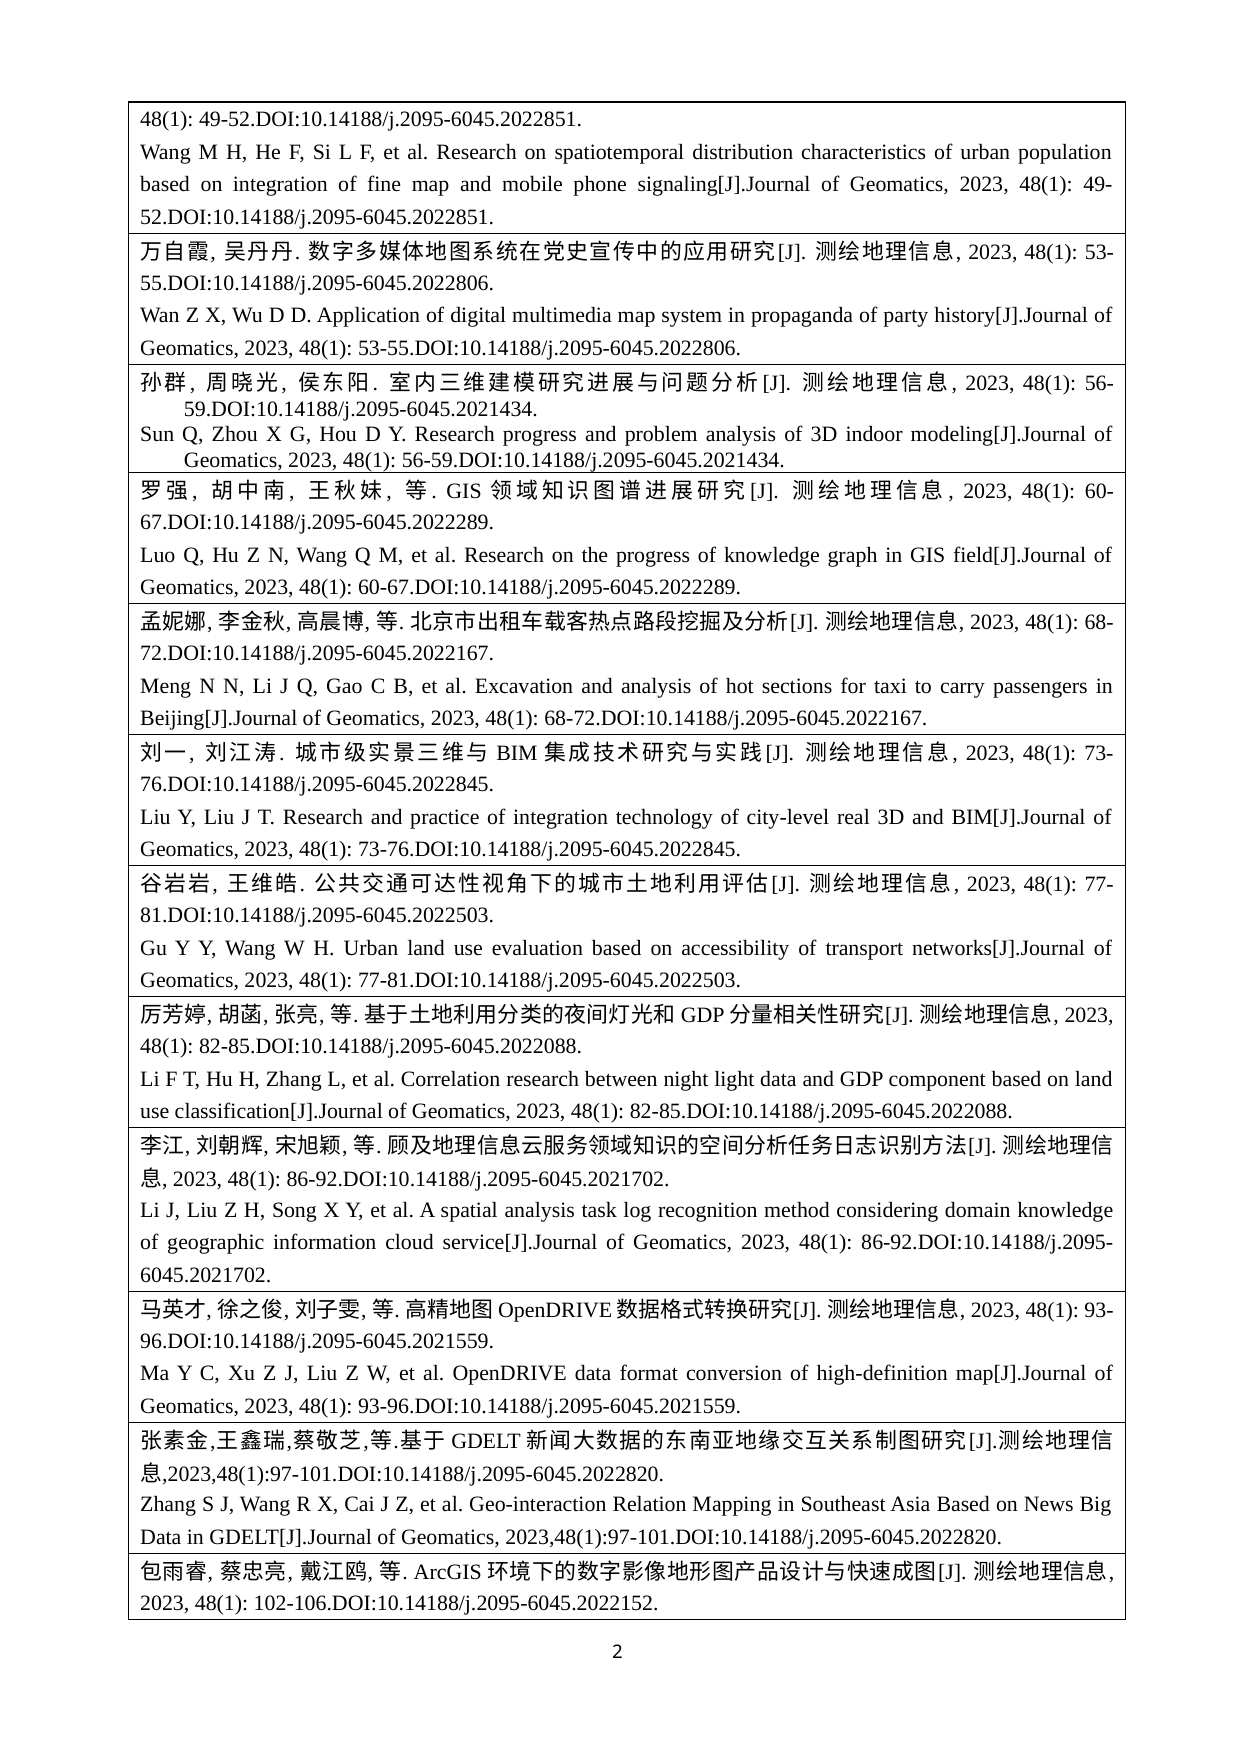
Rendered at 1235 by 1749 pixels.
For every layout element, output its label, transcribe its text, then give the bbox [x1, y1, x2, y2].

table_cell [129, 1554, 1125, 1619]
table_cell 刘一, 刘江涛. 城市级实景三维与BIM集成技术研究与实践[J]. 测绘地理信息, 2023, 48(1): 73-76.DOI:10.14188/j.2095-6045.2022845. Liu Y, Liu J T. Research and practice of integration technology of city-level real 3D and BIM[J].Journal of Geomatics, 2023, 48(1): 73-76.DOI:10.14188/j.2095-6045.2022845. [129, 735, 1125, 865]
table_cell 孙群, 周晓光, 侯东阳. 室内三维建模研究进展与问题分析[J]. 测绘地理信息, 2023, 48(1): 56-59.DOI:10.14188/j.2095-6045.2021434. Sun Q, Zhou X G, Hou D Y. Research progress and problem analysis of 3D indoor modeling[J].Journal of Geomatics, 2023, 48(1): 56-59.DOI:10.14188/j.2095-6045.2021434. [129, 365, 1125, 472]
table_cell 罗强, 胡中南, 王秋妹, 等. GIS领域知识图谱进展研究[J]. 测绘地理信息, 2023, 48(1): 60-67.DOI:10.14188/j.2095-6045.2022289. Luo Q, Hu Z N, Wang Q M, et al. Research on the progress of knowledge graph in GIS field[J].Journal of Geomatics, 2023, 48(1): 60-67.DOI:10.14188/j.2095-6045.2022289. [129, 473, 1125, 603]
table_cell 马英才, 徐之俊, 刘子雯, 等. 高精地图OpenDRIVE数据格式转换研究[J]. 测绘地理信息, 2023, 48(1): 93-96.DOI:10.14188/j.2095-6045.2021559. Ma Y C, Xu Z J, Liu Z W, et al. OpenDRIVE data format conversion of high-definition map[J].Journal of Geomatics, 2023, 48(1): 93-96.DOI:10.14188/j.2095-6045.2021559. [129, 1292, 1125, 1422]
table_cell 李江, 刘朝辉, 宋旭颖, 等. 顾及地理信息云服务领域知识的空间分析任务日志识别方法[J]. 测绘地理信息, 2023, 48(1): 86-92.DOI:10.14188/j.2095-6045.2021702. Li J, Liu Z H, Song X Y, et al. A spatial analysis task log recognition method considering domain knowledge of geographic information cloud service[J].Journal of Geomatics, 2023, 48(1): 86-92.DOI:10.14188/j.2095-6045.2021702. [129, 1128, 1125, 1291]
table_cell 张素金,王鑫瑞,蔡敬芝,等.基于GDELT新闻大数据的东南亚地缘交互关系制图研究[J].测绘地理信息,2023,48(1):97-101.DOI:10.14188/j.2095-6045.2022820. Zhang S J, Wang R X, Cai J Z, et al. Geo-interaction Relation Mapping in Southeast Asia Based on News Big Data in GDELT[J].Journal of Geomatics, 2023,48(1):97-101.DOI:10.14188/j.2095-6045.2022820. [129, 1423, 1125, 1553]
table_cell 孟妮娜, 李金秋, 高晨博, 等. 北京市出租车载客热点路段挖掘及分析[J]. 测绘地理信息, 2023, 48(1): 68-72.DOI:10.14188/j.2095-6045.2022167. Meng N N, Li J Q, Gao C B, et al. Excavation and analysis of hot sections for taxi to carry passengers in Beijing[J].Journal of Geomatics, 2023, 48(1): 68-72.DOI:10.14188/j.2095-6045.2022167. [129, 604, 1125, 734]
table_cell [129, 103, 1125, 232]
table_cell 万自霞, 吴丹丹. 数字多媒体地图系统在党史宣传中的应用研究[J]. 测绘地理信息, 2023, 48(1): 53-55.DOI:10.14188/j.2095-6045.2022806. Wan Z X, Wu D D. Application of digital multimedia map system in propaganda of party history[J].Journal of Geomatics, 2023, 48(1): 53-55.DOI:10.14188/j.2095-6045.2022806. [129, 234, 1125, 363]
table_cell 厉芳婷, 胡菡, 张亮, 等. 基于土地利用分类的夜间灯光和GDP分量相关性研究[J]. 测绘地理信息, 2023, 48(1): 82-85.DOI:10.14188/j.2095-6045.2022088. Li F T, Hu H, Zhang L, et al. Correlation research between night light data and GDP component based on land use classification[J].Journal of Geomatics, 2023, 48(1): 82-85.DOI:10.14188/j.2095-6045.2022088. [129, 997, 1125, 1127]
table_cell 谷岩岩, 王维皓. 公共交通可达性视角下的城市土地利用评估[J]. 测绘地理信息, 2023, 48(1): 77-81.DOI:10.14188/j.2095-6045.2022503. Gu Y Y, Wang W H. Urban land use evaluation based on accessibility of transport networks[J].Journal of Geomatics, 2023, 48(1): 77-81.DOI:10.14188/j.2095-6045.2022503. [129, 866, 1125, 996]
